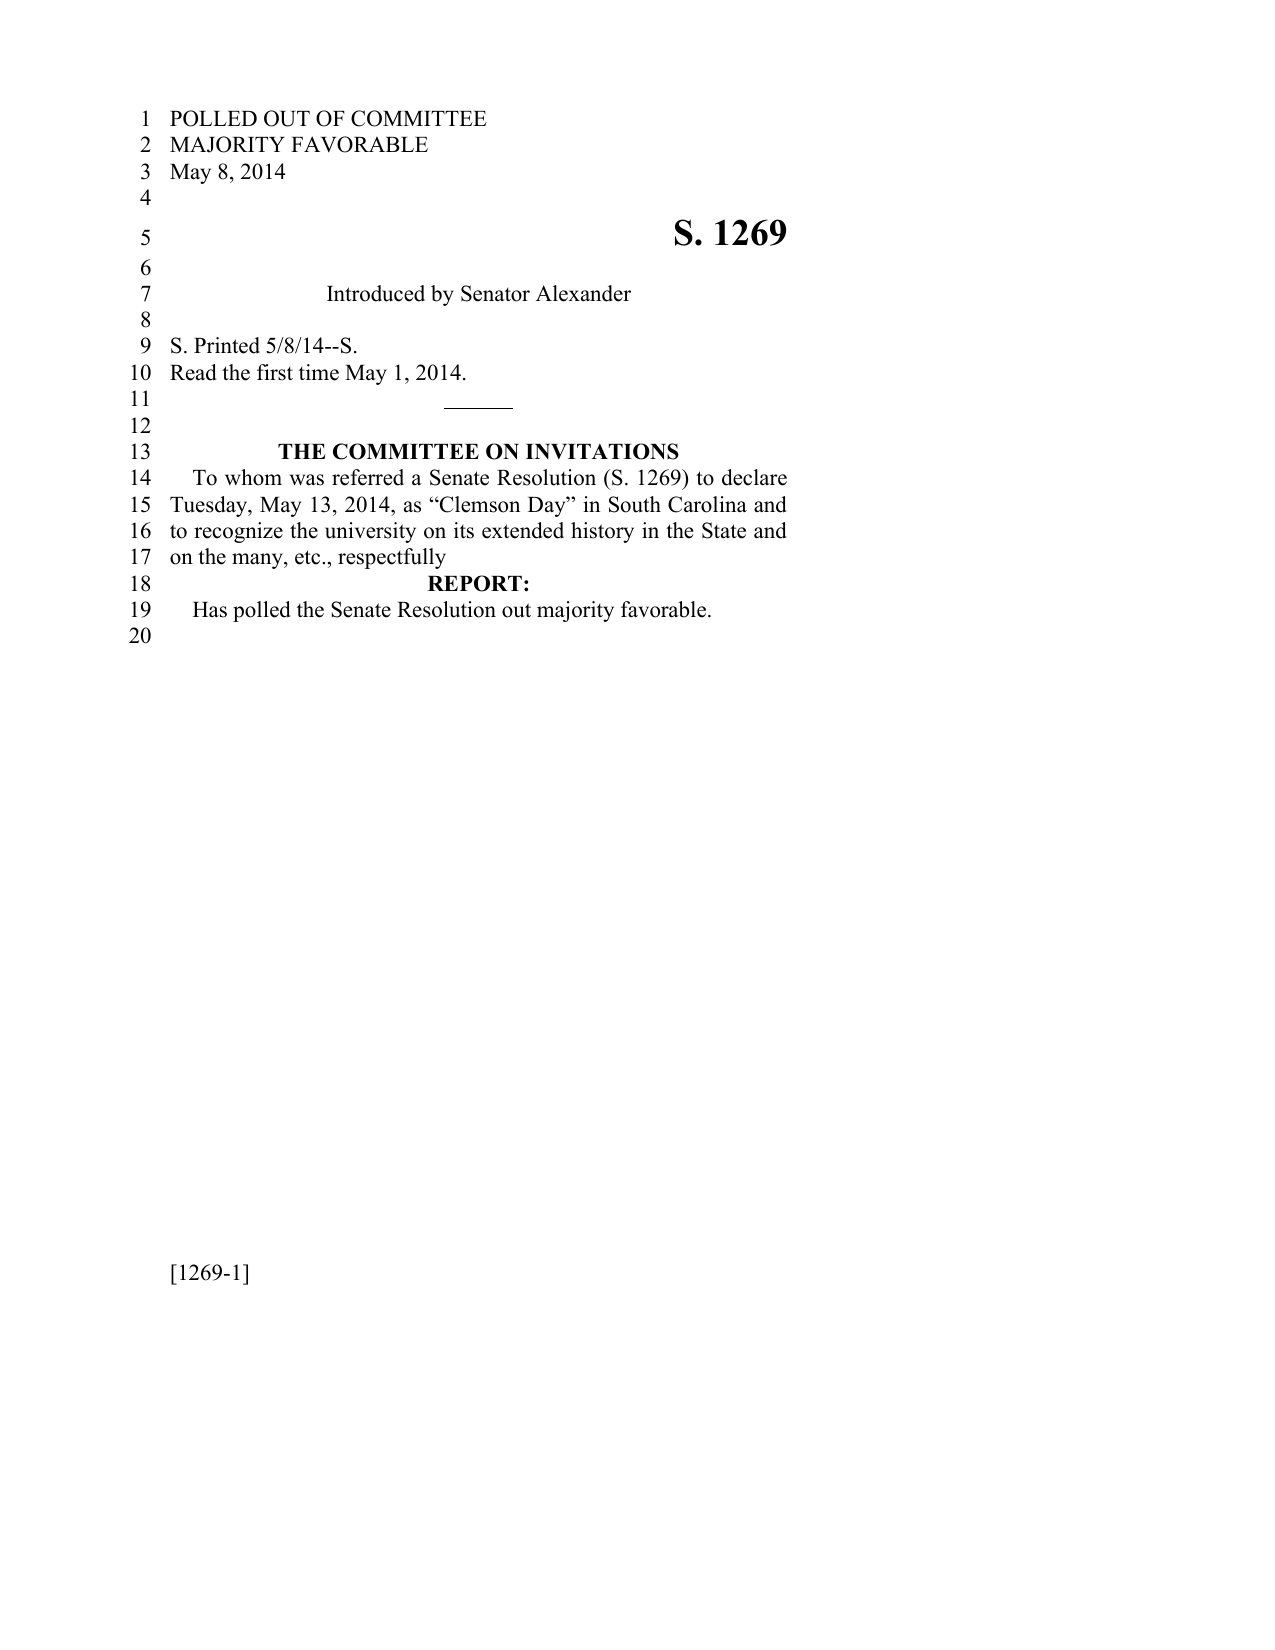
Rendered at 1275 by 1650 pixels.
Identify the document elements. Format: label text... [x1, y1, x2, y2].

text Read the first time May 1, 2014. [169, 359, 787, 385]
text To whom was referred a Senate Resolution (S. 1269) to declare Tuesday, May 13, 2014, as “Clemson Day” in South Carolina and to recognize the university on its extended history in the State and on the many, etc., respectfully [169, 464, 787, 570]
text REPORT: [169, 570, 787, 596]
text MAJORITY FAVORABLE [169, 131, 787, 158]
text S. Printed 5/8/14--S. [169, 333, 787, 359]
text POLLED OUT OF COMMITTEE [169, 105, 787, 131]
text Introduced by Senator Alexander [169, 280, 787, 306]
text S. 1269 [169, 210, 787, 253]
text May 8, 2014 [169, 158, 787, 184]
text Has polled the Senate Resolution out majority favorable. [169, 596, 787, 622]
text THE COMMITTEE ON INVITATIONS [169, 438, 787, 464]
